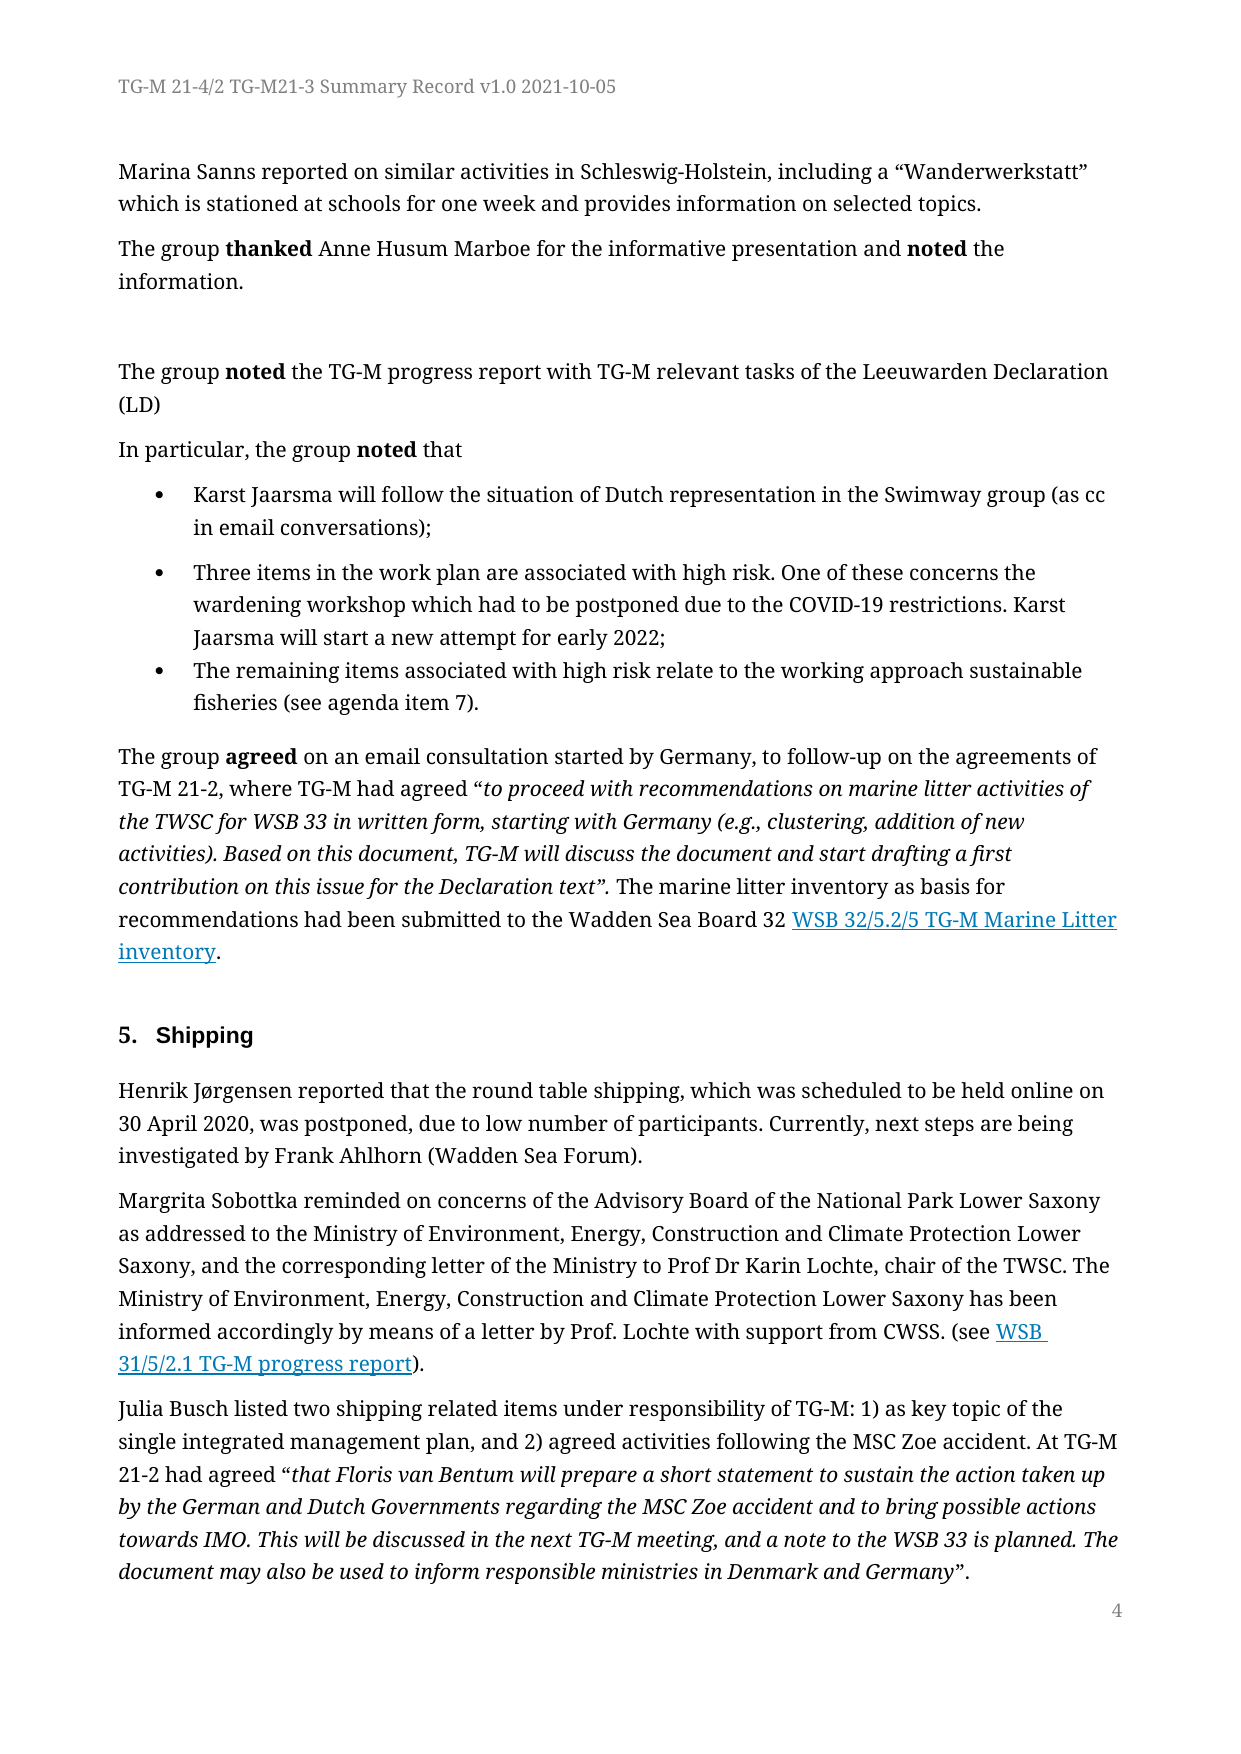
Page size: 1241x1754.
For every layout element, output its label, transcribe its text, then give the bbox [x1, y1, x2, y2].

text The group agreed on an email consultation started by Germany, to follow-up on the agreements of TG-M 21-2, where TG-M had agreed “to proceed with recommendations on marine litter activities of the TWSC for WSB 33 in written form, starting with Germany (e.g., clustering, addition of new activities). Based on this document, TG-M will discuss the document and start drafting a first contribution on this issue for the Declaration text”. The marine litter inventory as basis for recommendations had been submitted to the Wadden Sea Board 32 WSB 32/5.2/5 TG-M Marine Litter inventory. [118, 742, 1122, 966]
text Margrita Sobottka reminded on concerns of the Advisory Board of the National Park Lower Saxony as addressed to the Ministry of Environment, Energy, Construction and Climate Protection Lower Saxony, and the corresponding letter of the Ministry to Prof Dr Karin Lochte, chair of the TWSC. The Ministry of Environment, Energy, Construction and Climate Protection Lower Saxony has been informed accordingly by means of a letter by Prof. Lochte with support from CWSS. (see WSB 31/5/2.1 TG-M progress report). [118, 1186, 1122, 1378]
list Three items in the work plan are associated with high risk. One of these concerns the wardening workshop which had to be postponed due to the COVID-19 restrictions. Karst Jaarsma will start a new attempt for early 2022; [156, 558, 1122, 652]
text Henrik Jørgensen reported that the round table shipping, which was scheduled to be held online on 30 April 2020, was postponed, due to low number of participants. Currently, next steps are being investigated by Frank Ahlhorn (Wadden Sea Forum). [118, 1076, 1122, 1170]
picture [875, 912, 880, 920]
text Julia Busch listed two shipping related items under responsibility of TG-M: 1) as key topic of the single integrated management plan, and 2) agreed activities following the MSC Zoe accident. At TG-M 21-2 had agreed “that Floris van Bentum will prepare a short statement to sustain the action taken up by the German and Dutch Governments regarding the MSC Zoe accident and to bring possible actions towards IMO. This will be discussed in the next TG-M meeting, and a note to the WSB 33 is planned. The document may also be used to inform responsible ministries in Denmark and Germany”. [118, 1394, 1122, 1586]
text The group noted the TG-M progress report with TG-M relevant tasks of the Leeuwarden Declaration (LD) [118, 357, 1122, 418]
text The group thanked Anne Husum Marboe for the informative presentation and noted the information. [118, 234, 1122, 296]
list Karst Jaarsma will follow the situation of Dutch representation in the Swimway group (as cc in email conversations); [156, 480, 1122, 541]
text Marina Sanns reported on similar activities in Schleswig-Holstein, including a “Wanderwerkstatt” which is stationed at schools for one week and provides information on selected topics. [118, 157, 1122, 218]
text In particular, the group noted that [118, 435, 1122, 463]
picture [149, 1356, 154, 1364]
list The remaining items associated with high risk relate to the working approach sustainable fisheries (see agenda item 7). [156, 656, 1122, 717]
list Shipping [118, 1019, 1122, 1051]
